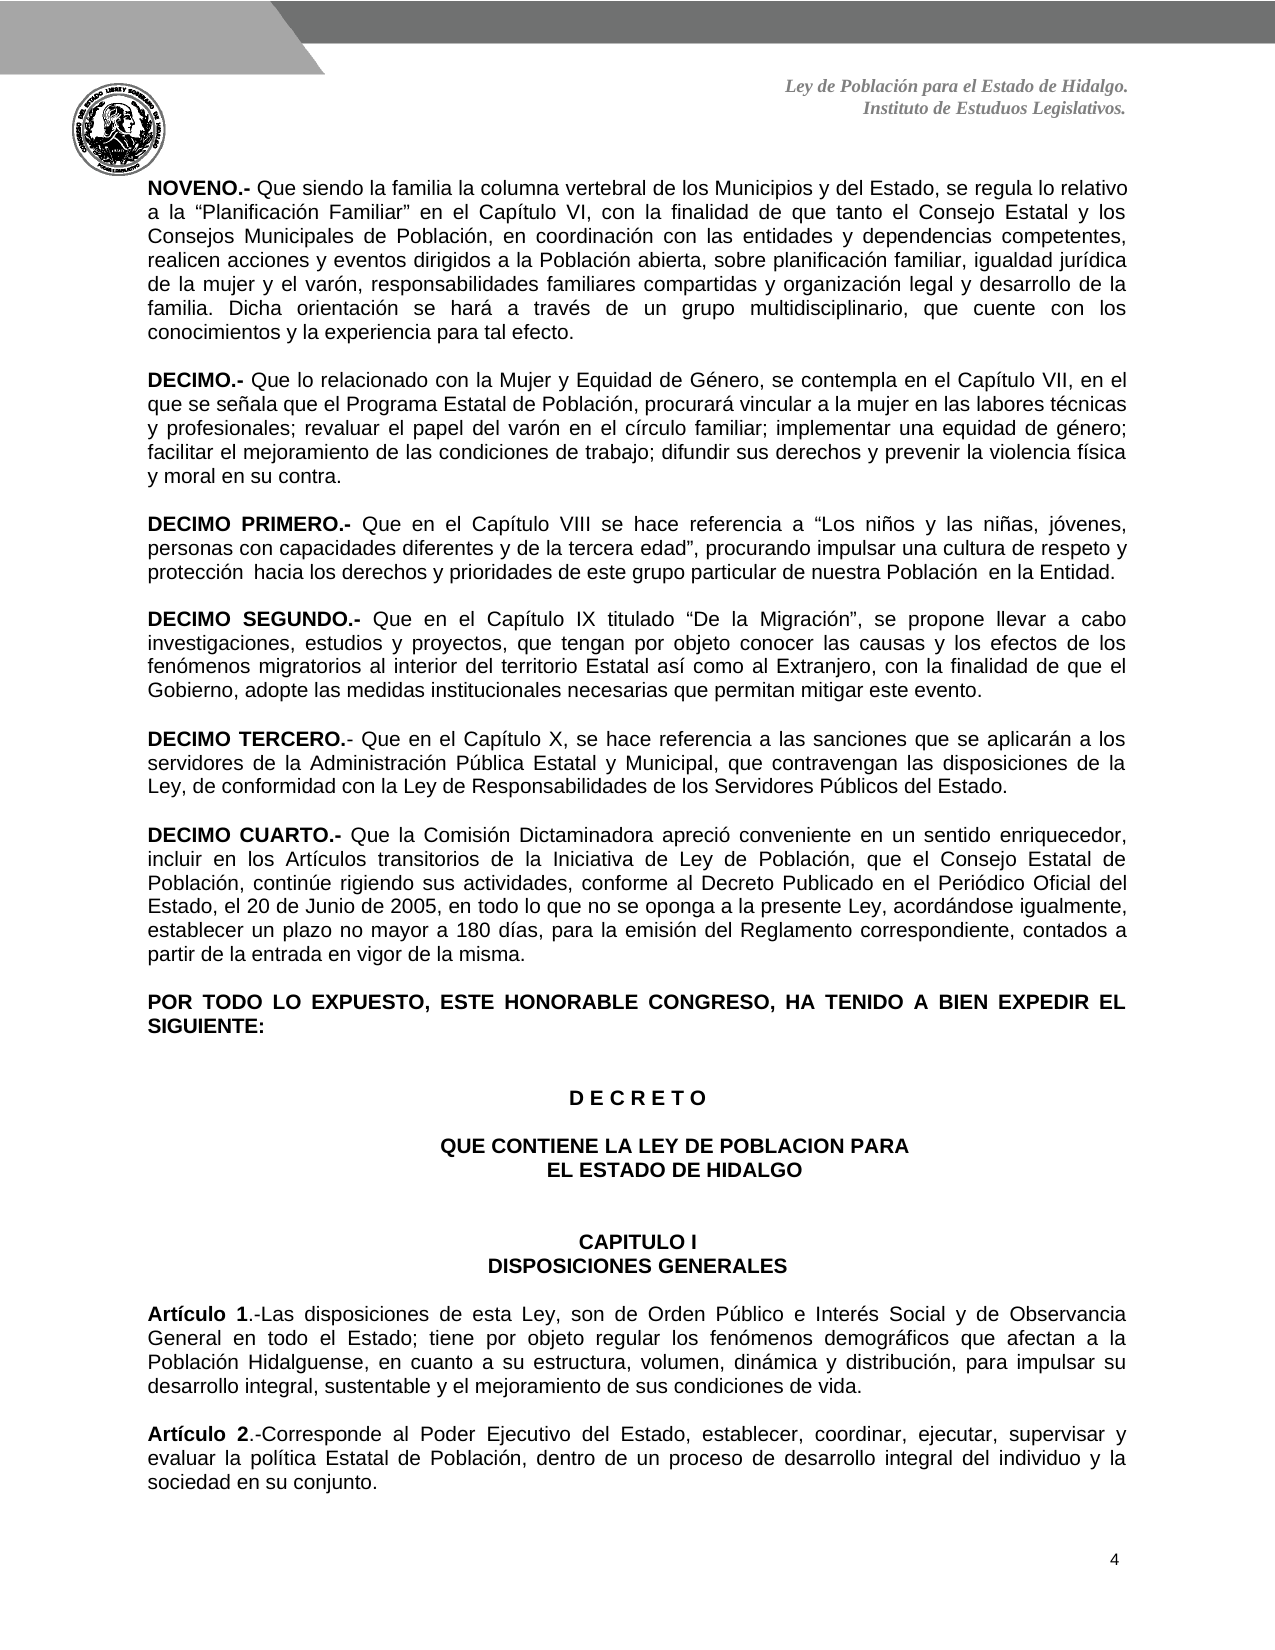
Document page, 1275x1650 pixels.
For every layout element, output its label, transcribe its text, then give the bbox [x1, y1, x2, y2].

text NOVENO.- Que siendo la familia la columna vertebral de los Municipios y del Estado, se regula lo relativo a la “Planificación Familiar” en el Capítulo VI, con la finalidad de que tanto el Consejo Estatal y los Consejos Municipales de Población, en coordinación con las entidades y dependencias competentes, realicen acciones y eventos dirigidos a la Población abierta, sobre planificación familiar, igualdad jurídica de la mujer y el varón, responsabilidades familiares compartidas y organización legal y desarrollo de la familia. Dicha orientación se hará a través de un grupo multidisciplinario, que cuente con los conocimientos y la experiencia para tal efecto. [147, 176, 1128, 344]
text DECIMO TERCERO.- Que en el Capítulo X, se hace referencia a las sanciones que se aplicarán a los servidores de la Administración Pública Estatal y Municipal, que contravengan las disposiciones de la Ley, de conformidad con la Ley de Responsabilidades de los Servidores Públicos del Estado. [147, 726, 1127, 798]
text QUE CONTIENE LA LEY DE POBLACION PARA EL ESTADO DE HIDALGO [440, 1134, 927, 1182]
text DECIMO CUARTO.- Que la Comisión Dictaminadora apreció conveniente en un sentido enriquecedor, incluir en los Artículos transitorios de la Iniciativa de Ley de Población, que el Consejo Estatal de Población, continúe rigiendo sus actividades, conforme al Decreto Publicado en el Periódico Oficial del Estado, el 20 de Junio de 2005, en todo lo que no se oponga a la presente Ley, acordándose igualmente, establecer un plazo no mayor a 180 días, para la emisión del Reglamento correspondiente, contados a partir de la entrada en vigor de la misma. [147, 822, 1128, 966]
text CAPITULO I DISPOSICIONES GENERALES [488, 1229, 858, 1277]
text Artículo 2.-Corresponde al Poder Ejecutivo del Estado, establecer, coordinar, ejecutar, supervisar y evaluar la política Estatal de Población, dentro de un proceso de desarrollo integral del individuo y la sociedad en su conjunto. [147, 1422, 1128, 1493]
picture [0, 1, 1275, 176]
text DECIMO SEGUNDO.- Que en el Capítulo IX titulado “De la Migración”, se propone llevar a cabo investigaciones, estudios y proyectos, que tengan por objeto conocer las causas y los efectos de los fenómenos migratorios al interior del territorio Estatal así como al Extranjero, con la finalidad de que el Gobierno, adopte las medidas institucionales necesarias que permitan mitigar este evento. [147, 608, 1128, 702]
text DECIMO.- Que lo relacionado con la Mujer y Equidad de Género, se contempla en el Capítulo VII, en el que se señala que el Programa Estatal de Población, procurará vincular a la mujer en las labores técnicas y profesionales; revaluar el papel del varón en el círculo familiar; implementar una equidad de género; facilitar el mejoramiento de las condiciones de trabajo; difundir sus derechos y prevenir la violencia física y moral en su contra. [147, 368, 1128, 488]
text D E C R E T O [410, 1086, 865, 1110]
text DECIMO PRIMERO.- Que en el Capítulo VIII se hace referencia a “Los niños y las niñas, jóvenes, personas con capacidades diferentes y de la tercera edad”, procurando impulsar una cultura de respeto y protección hacia los derechos y prioridades de este grupo particular de nuestra Población en la Entidad. [147, 512, 1128, 583]
text Artículo 1.-Las disposiciones de esta Ley, son de Orden Público e Interés Social y de Observancia General en todo el Estado; tiene por objeto regular los fenómenos demográficos que afectan a la Población Hidalguense, en cuanto a su estructura, volumen, dinámica y distribución, para impulsar su desarrollo integral, sustentable y el mejoramiento de sus condiciones de vida. [147, 1302, 1128, 1397]
text POR TODO LO EXPUESTO, ESTE HONORABLE CONGRESO, HA TENIDO A BIEN EXPEDIR EL SIGUIENTE: [147, 990, 1127, 1038]
